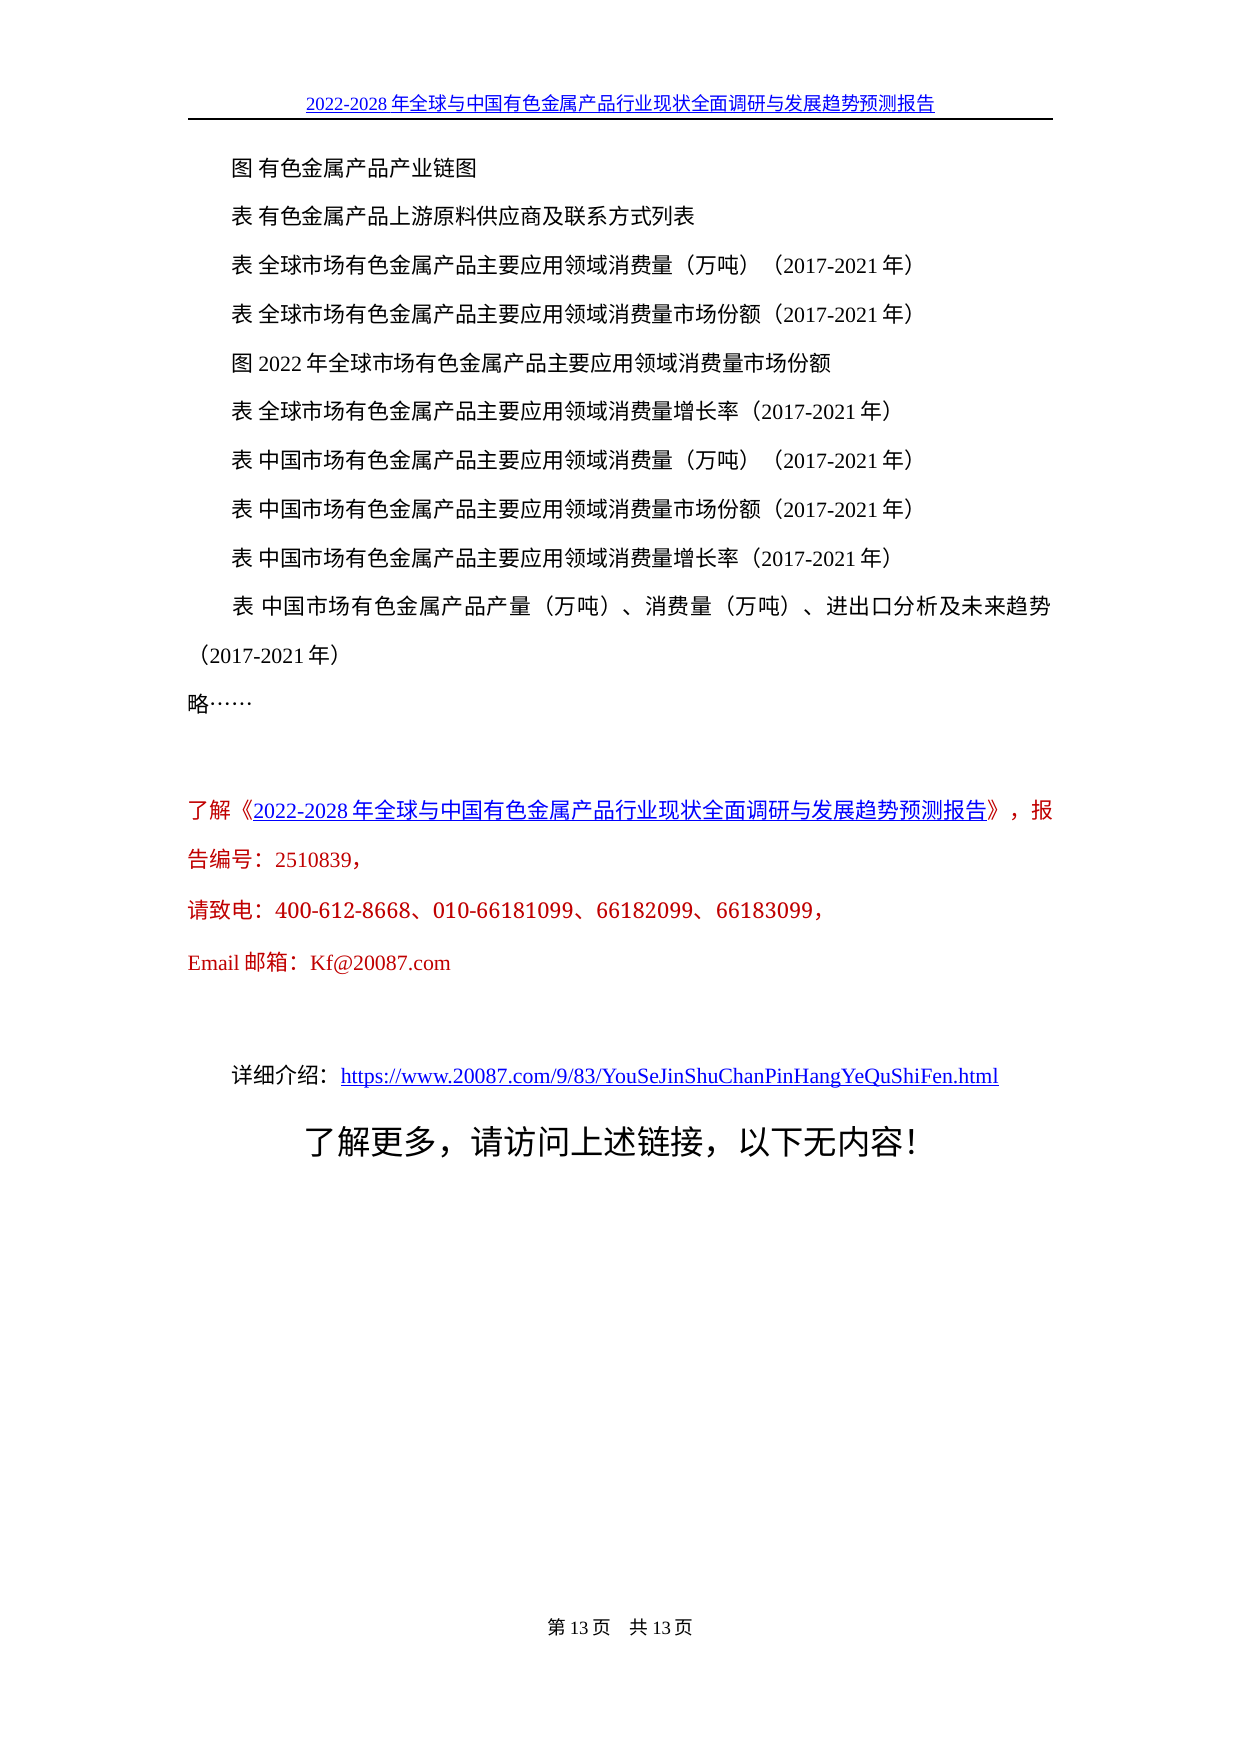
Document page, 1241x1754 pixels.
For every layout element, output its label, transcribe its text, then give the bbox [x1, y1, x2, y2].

title 了解更多，请访问上述链接，以下无内容！ [187, 1108, 1053, 1173]
text Email邮箱：Kf@20087.com [187, 945, 1053, 977]
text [187, 150, 1053, 719]
text 请致电：400-612-8668、010-66181099、66182099、66183099， [187, 893, 1053, 926]
text 详细介绍：https://www.20087.com/9/83/YouSeJinShuChanPinHangYeQuShiFen.html [187, 1058, 1053, 1090]
text 了解《2022-2028年全球与中国有色金属产品行业现状全面调研与发展趋势预测报告》，报告编号：2510839， [187, 793, 1053, 874]
